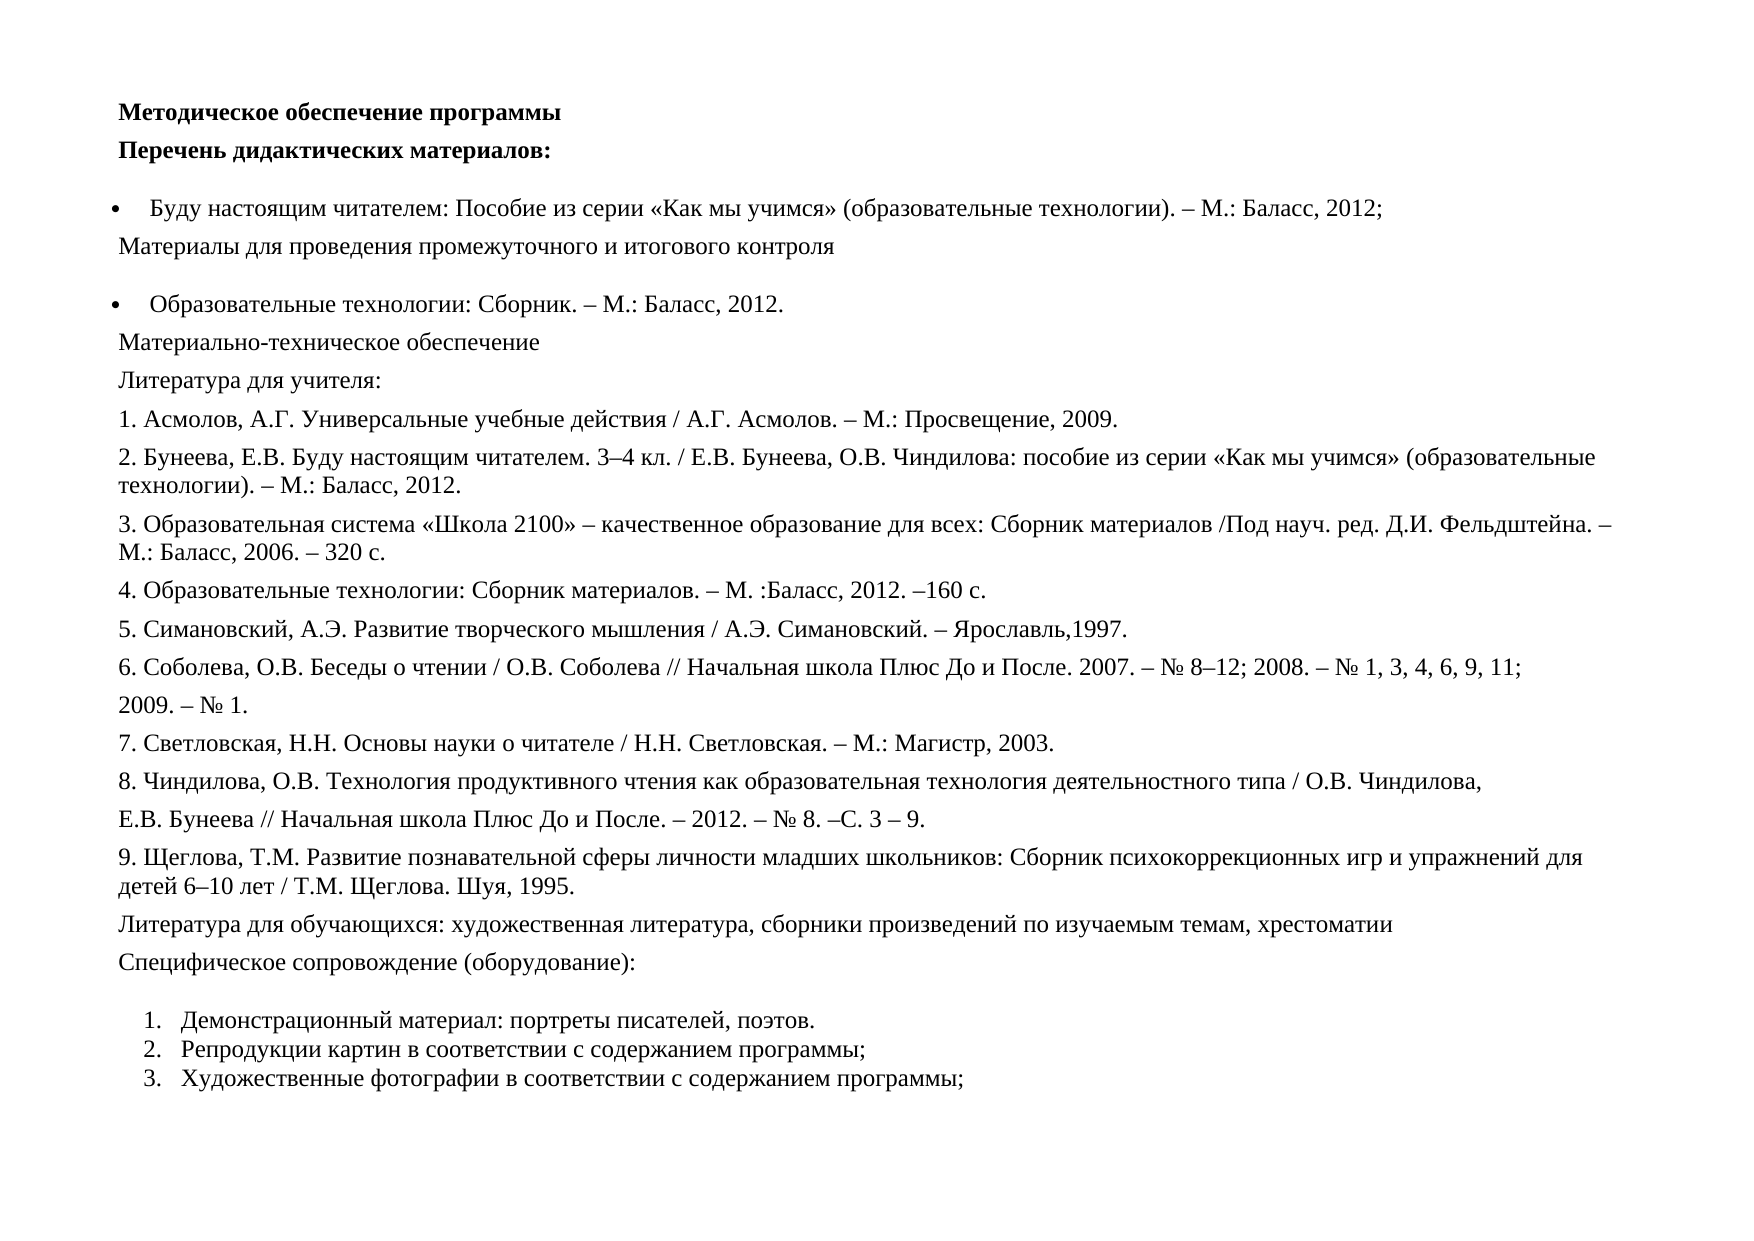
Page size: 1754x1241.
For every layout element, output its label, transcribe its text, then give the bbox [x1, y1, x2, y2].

text 2. Бунеева, Е.В. Буду настоящим читателем. 3–4 кл. / Е.В. Бунеева, О.В. Чиндилова: пособие из серии «Как мы учимся» (образовательные технологии). – М.: Баласс, 2012. [118, 442, 1636, 499]
text Литература для обучающихся: художественная литература, сборники произведений по изучаемым темам, хрестоматии [118, 909, 1636, 938]
text 8. Чиндилова, О.В. Технология продуктивного чтения как образовательная технология деятельностного типа / О.В. Чиндилова, [118, 766, 1636, 795]
text 1. Асмолов, А.Г. Универсальные учебные действия / А.Г. Асмолов. – М.: Просвещение, 2009. [118, 404, 1636, 432]
text 4. Образовательные технологии: Сборник материалов. – М. :Баласс, 2012. –160 с. [118, 576, 1636, 604]
text Специфическое сопровождение (оборудование): [118, 947, 1636, 976]
list Образовательные технологии: Сборник. – М.: Баласс, 2012. [112, 289, 1636, 318]
list Демонстрационный материал: портреты писателей, поэтов. [143, 1005, 1636, 1034]
text Методическое обеспечение программы [118, 97, 1636, 126]
text 7. Светловская, Н.Н. Основы науки о читателе / Н.Н. Светловская. – М.: Магистр, 2003. [118, 728, 1636, 757]
text Материалы для проведения промежуточного и итогового контроля [118, 231, 1636, 260]
text 6. Соболева, О.В. Беседы о чтении / О.В. Соболева // Начальная школа Плюс До и После. 2007. – № 8–12; 2008. – № 1, 3, 4, 6, 9, 11; [118, 652, 1636, 681]
text Е.В. Бунеева // Начальная школа Плюс До и После. – 2012. – № 8. –С. 3 – 9. [118, 804, 1636, 833]
text 2009. – № 1. [118, 690, 1636, 719]
text 3. Образовательная система «Школа 2100» – качественное образование для всех: Сборник материалов /Под науч. ред. Д.И. Фельдштейна. – М.: Баласс, 2006. – 320 с. [118, 509, 1636, 566]
list Буду настоящим читателем: Пособие из серии «Как мы учимся» (образовательные технологии). – М.: Баласс, 2012; [112, 193, 1636, 222]
text 5. Симановский, А.Э. Развитие творческого мышления / А.Э. Симановский. – Ярославль,1997. [118, 614, 1636, 642]
list Художественные фотографии в соответствии с содержанием программы; [143, 1063, 1636, 1092]
text 9. Щеглова, Т.М. Развитие познавательной сферы личности младших школьников: Сборник психокоррекционных игр и упражнений для детей 6–10 лет / Т.М. Щеглова. Шуя, 1995. [118, 842, 1636, 900]
text Литература для учителя: [118, 366, 1636, 394]
list Репродукции картин в соответствии с содержанием программы; [143, 1034, 1636, 1063]
text Материально-техническое обеспечение [118, 327, 1636, 356]
text Перечень дидактических материалов: [118, 135, 1636, 164]
